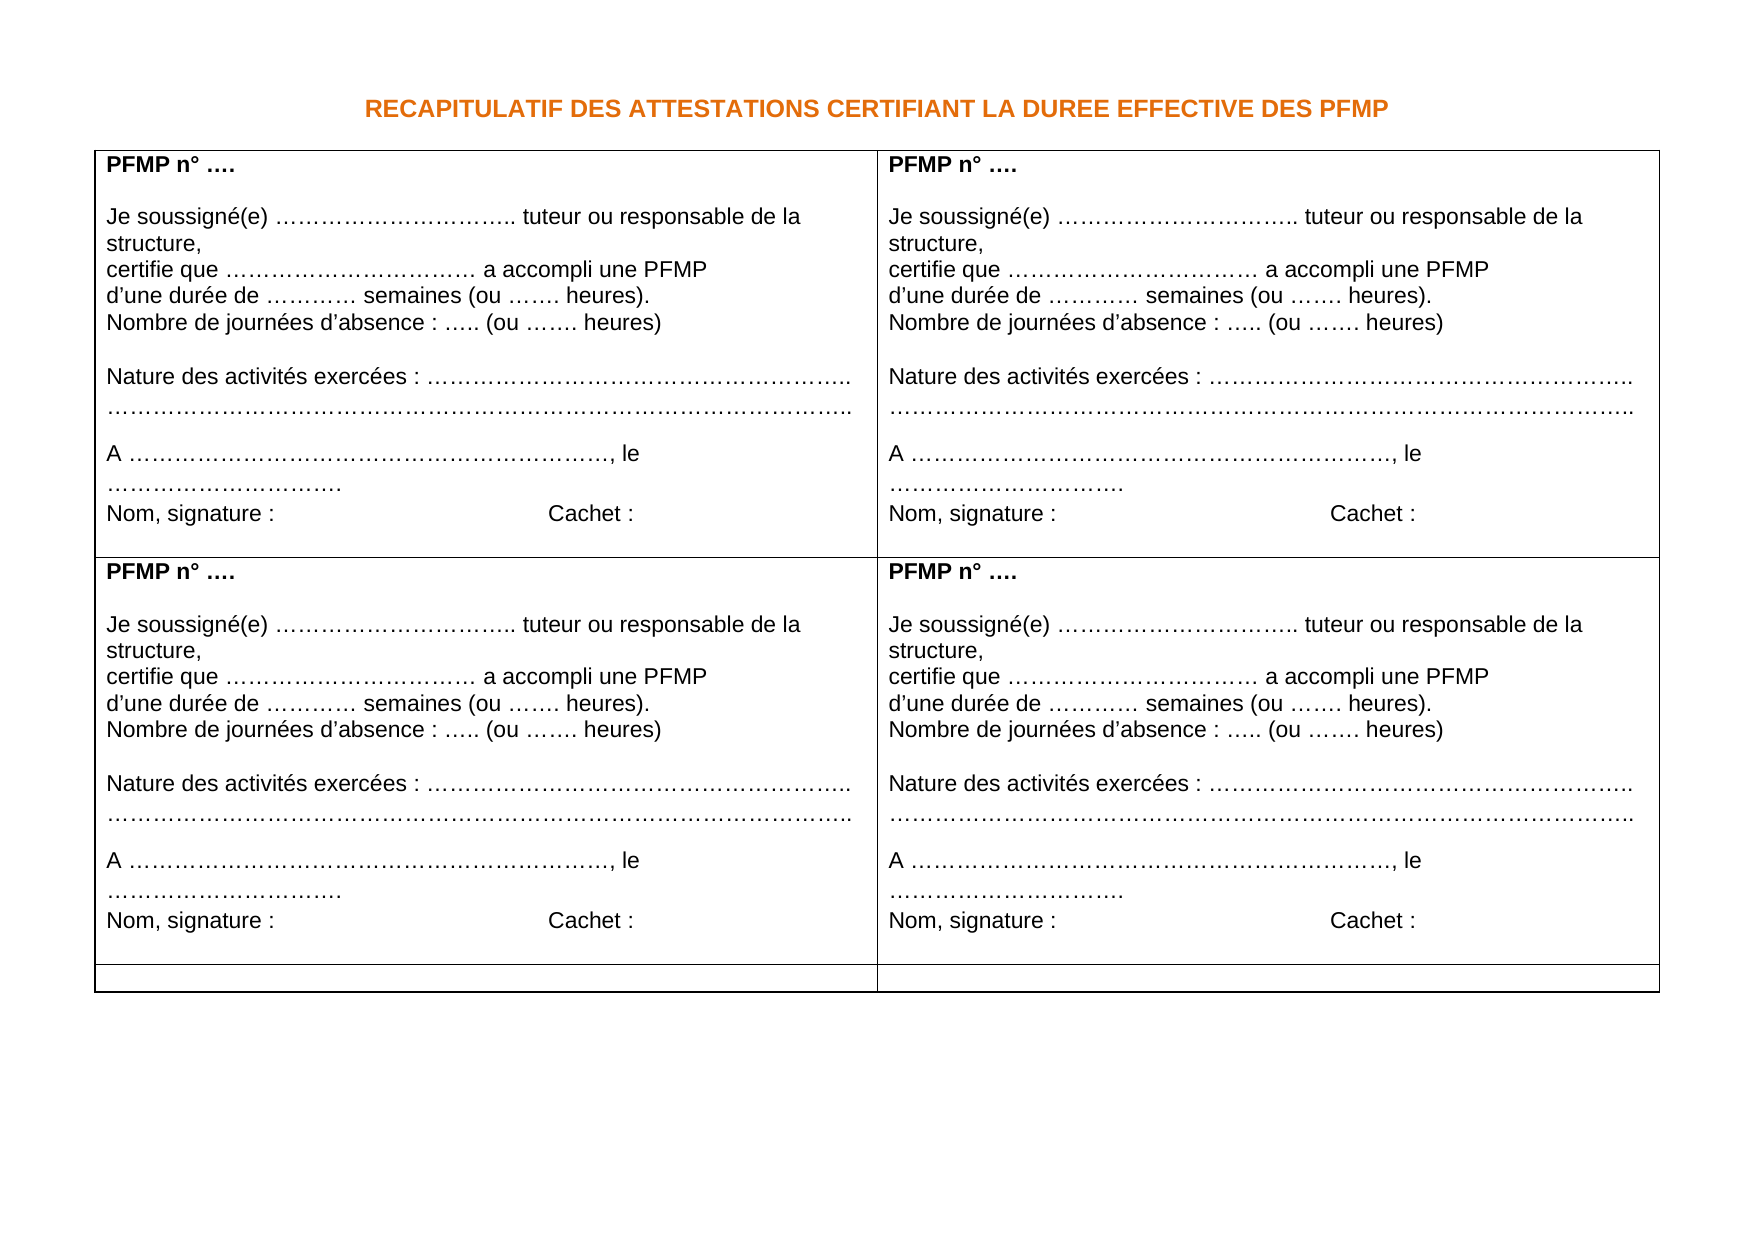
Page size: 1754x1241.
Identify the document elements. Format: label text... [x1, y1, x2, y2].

table_header PFMP n° …. Je soussigné(e) ………………………….. tuteur ou responsable de la structure, certifie que …………………………… a accompli une PFMP d’une durée de ………… semaines (ou ……. heures). Nombre de journées d’absence : ….. (ou ……. heures) Nature des activités exercées : ……………………………………………….. …………………………………………………………………………………….. A ………………………………………………………, le …………………………. Nom, signature : Cachet : [878, 151, 1659, 557]
text RECAPITULATIF DES ATTESTATIONS CERTIFIANT LA DUREE EFFECTIVE DES PFMP [94, 94, 1659, 123]
table_header PFMP n° …. Je soussigné(e) ………………………….. tuteur ou responsable de la structure, certifie que …………………………… a accompli une PFMP d’une durée de ………… semaines (ou ……. heures). Nombre de journées d’absence : ….. (ou ……. heures) Nature des activités exercées : ……………………………………………….. …………………………………………………………………………………….. A ………………………………………………………, le …………………………. Nom, signature : Cachet : [96, 151, 877, 557]
table_cell [96, 965, 877, 991]
table_cell PFMP n° …. Je soussigné(e) ………………………….. tuteur ou responsable de la structure, certifie que …………………………… a accompli une PFMP d’une durée de ………… semaines (ou ……. heures). Nombre de journées d’absence : ….. (ou ……. heures) Nature des activités exercées : ……………………………………………….. …………………………………………………………………………………….. A ………………………………………………………, le …………………………. Nom, signature : Cachet : [96, 558, 877, 964]
table_cell [878, 965, 1659, 991]
table_cell PFMP n° …. Je soussigné(e) ………………………….. tuteur ou responsable de la structure, certifie que …………………………… a accompli une PFMP d’une durée de ………… semaines (ou ……. heures). Nombre de journées d’absence : ….. (ou ……. heures) Nature des activités exercées : ……………………………………………….. …………………………………………………………………………………….. A ………………………………………………………, le …………………………. Nom, signature : Cachet : [878, 558, 1659, 964]
